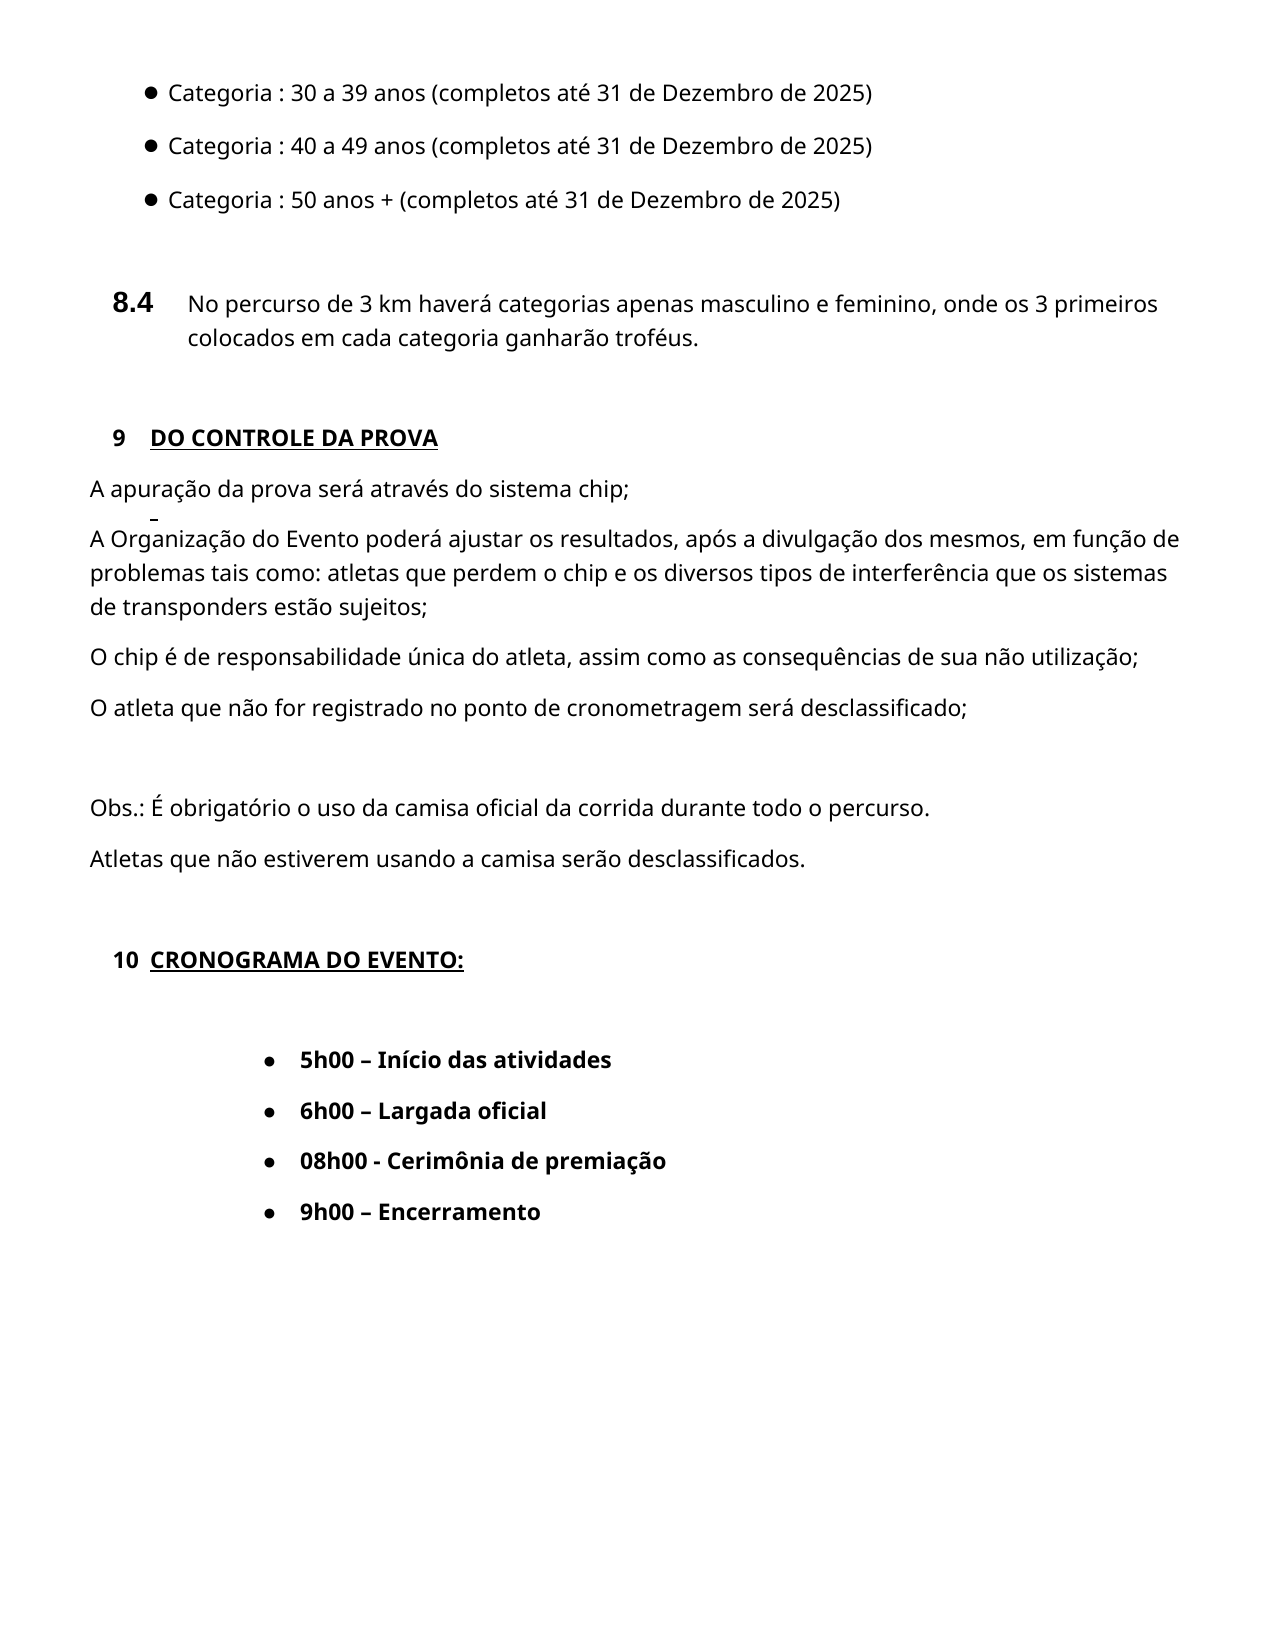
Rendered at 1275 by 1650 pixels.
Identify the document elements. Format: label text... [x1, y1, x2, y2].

text O chip é de responsabilidade única do atleta, assim como as consequências de sua não utilização; [89, 641, 1198, 672]
list DO CONTROLE DA PROVA [112, 422, 1198, 454]
list 9h00 – Encerramento [262, 1196, 1198, 1227]
list No percurso de 3 km haverá categorias apenas masculino e feminino, onde os 3 primeiros colocados em cada categoria ganharão troféus. [112, 285, 1198, 353]
text O atleta que não for registrado no ponto de cronometragem será desclassificado; [89, 692, 1198, 723]
text Obs.: É obrigatório o uso da camisa oficial da corrida durante todo o percurso. [89, 792, 1198, 824]
text A apuração da prova será através do sistema chip; [89, 473, 1198, 504]
text A Organização do Evento poderá ajustar os resultados, após a divulgação dos mesmos, em função de problemas tais como: atletas que perdem o chip e os diversos tipos de interferência que os sistemas de transponders estão sujeitos; [89, 523, 1198, 622]
list Categoria : 30 a 39 anos (completos até 31 de Dezembro de 2025) [142, 74, 1198, 108]
list 08h00 - Cerimônia de premiação [262, 1145, 1198, 1177]
text Atletas que não estiverem usando a camisa serão desclassificados. [89, 843, 1198, 874]
list Categoria : 50 anos + (completos até 31 de Dezembro de 2025) [142, 181, 1198, 215]
list CRONOGRAMA DO EVENTO: [112, 944, 1198, 975]
list 6h00 – Largada oficial [262, 1095, 1198, 1126]
list Categoria : 40 a 49 anos (completos até 31 de Dezembro de 2025) [142, 127, 1198, 162]
list 5h00 – Início das atividades [262, 1044, 1198, 1076]
